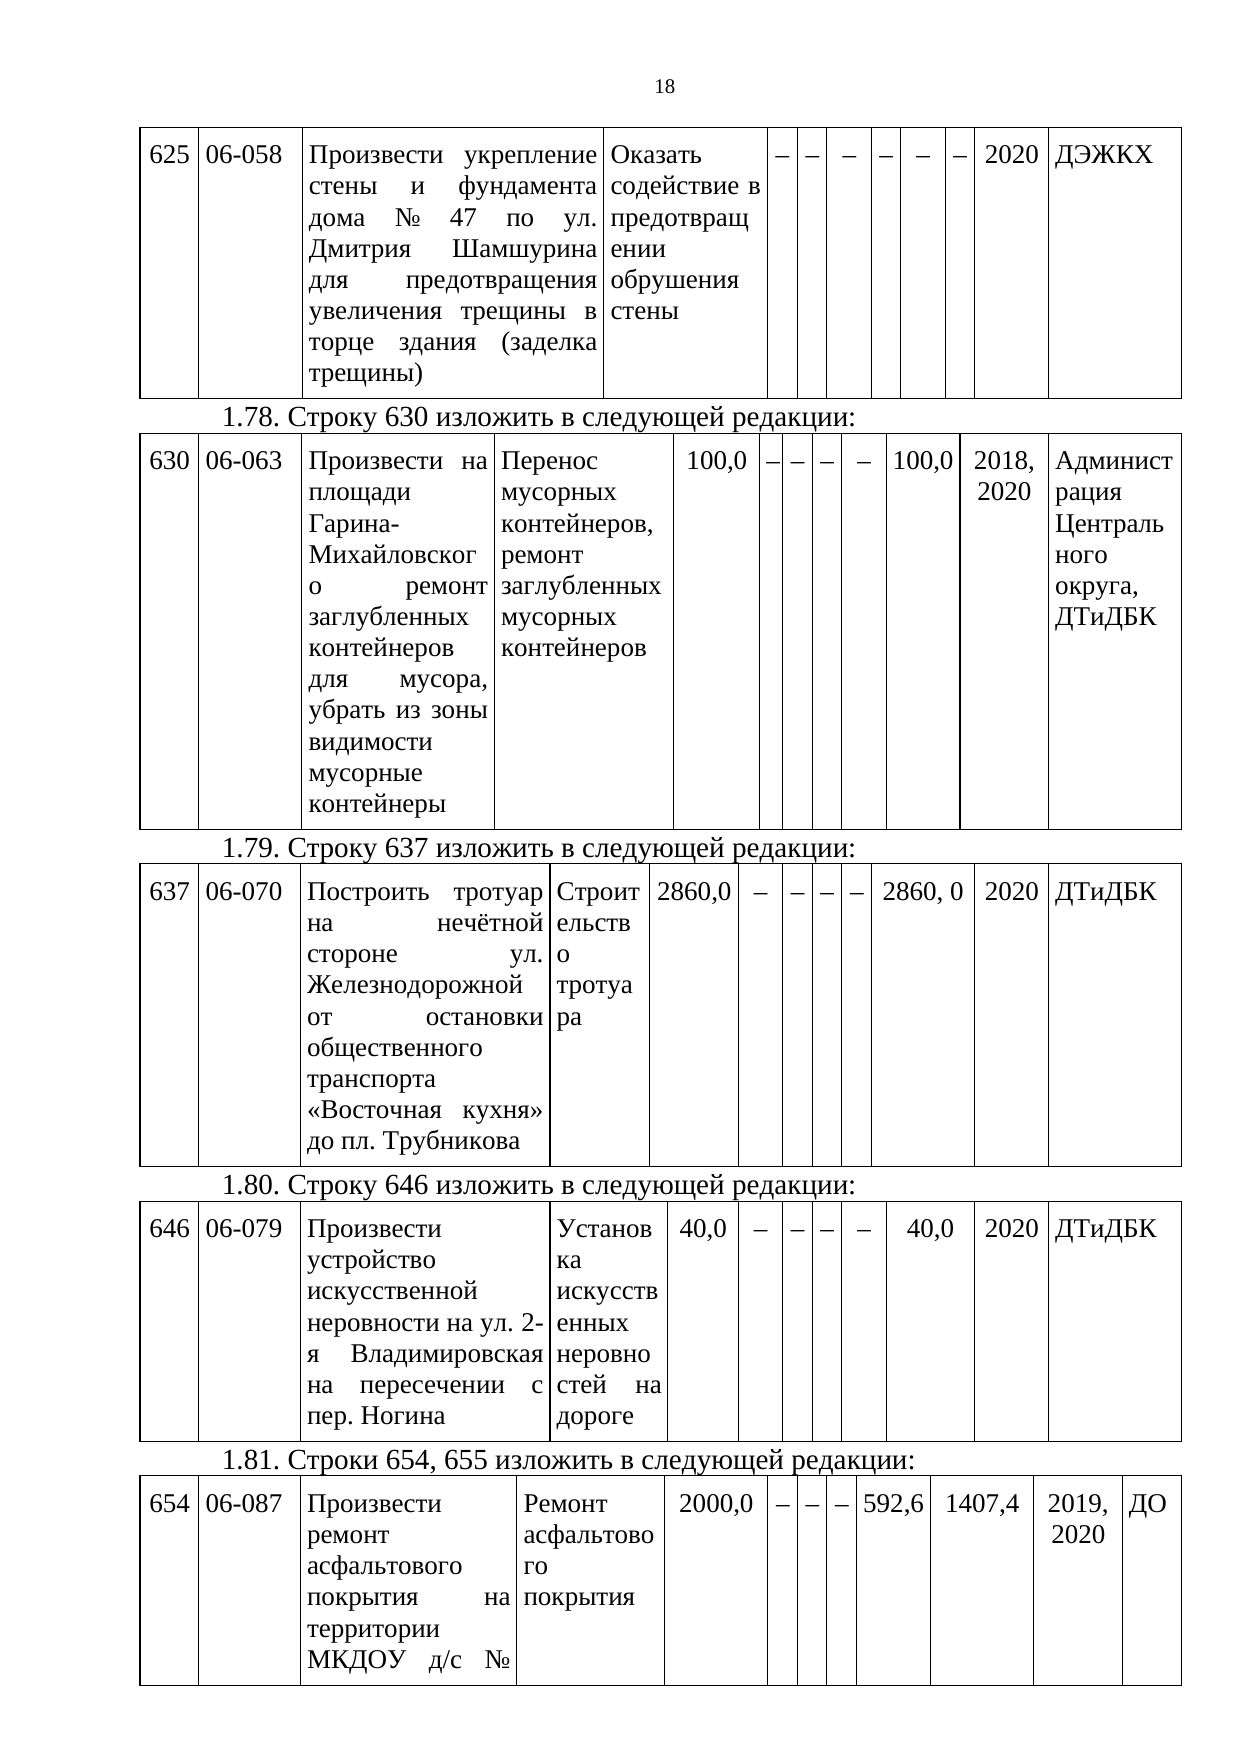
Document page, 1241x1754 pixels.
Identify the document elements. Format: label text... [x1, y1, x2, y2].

table_header – [827, 1476, 856, 1684]
table_header Произвести укрепление стены и фундамента дома № 47 по ул. Дмитрия Шамшурина для предотвращения увеличения трещины в торце здания (заделка трещины) [303, 128, 603, 398]
table_header – [901, 128, 945, 398]
table_header Перенос мусорных контейнеров, ремонт заглубленных мусорных контейнеров [495, 434, 673, 829]
table_header 625 [141, 128, 198, 398]
table_header – [798, 1476, 826, 1684]
table_header – [842, 434, 886, 829]
table_header 654 [141, 1476, 198, 1684]
table_header 40,0 [668, 1202, 738, 1441]
table_header 06-079 [199, 1202, 300, 1441]
table_header ДЭЖКХ [1049, 128, 1181, 398]
table_header 06-087 [199, 1476, 300, 1684]
table_header – [783, 434, 812, 829]
text 1.79. Строку 637 изложить в следующей редакции: [148, 830, 1181, 863]
table_header 2020 [975, 1202, 1048, 1441]
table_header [301, 1476, 516, 1684]
table_header – [813, 434, 841, 829]
table_header Администрация Центрального округа, ДТиДБК [1049, 434, 1181, 829]
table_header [517, 1476, 664, 1684]
table_header – [813, 1202, 841, 1441]
table_header 2860,0 [650, 864, 738, 1166]
text 1.78. Строку 630 изложить в следующей редакции: [148, 399, 1181, 433]
table_header Строительство тротуара [551, 864, 649, 1166]
table_header – [739, 864, 782, 1166]
table_header – [842, 1202, 886, 1441]
table_header Установка искусственных неровностей на дороге [551, 1202, 667, 1441]
table_header 646 [141, 1202, 198, 1441]
table_header 2000,0 [665, 1476, 767, 1684]
table_header 1407,4 [931, 1476, 1033, 1684]
table_header – [813, 864, 841, 1166]
table_header 40,0 [887, 1202, 974, 1441]
table_header ДТиДБК [1049, 1202, 1181, 1441]
table_header – [842, 864, 871, 1166]
table_header 2020 [975, 128, 1048, 398]
table_header 637 [141, 864, 198, 1166]
table_header Построить тротуар на нечётной стороне ул. Железнодорожной от остановки общественного транспорта «Восточная кухня» до пл. Трубникова [301, 864, 549, 1166]
table_header 06-058 [199, 128, 302, 398]
text 1.80. Строку 646 изложить в следующей редакции: [148, 1167, 1181, 1201]
table_header 06-063 [199, 434, 301, 829]
table_header – [827, 128, 871, 398]
table_header 100,0 [674, 434, 759, 829]
table_header 2018, 2020 [961, 434, 1048, 829]
table_header Оказать содействие в предотвращении обрушения стены [604, 128, 767, 398]
table_header – [739, 1202, 782, 1441]
table_header 592,6 [857, 1476, 930, 1684]
table_header – [760, 434, 782, 829]
table_header 100,0 [887, 434, 959, 829]
table_header ДО [1123, 1476, 1181, 1684]
table_header 2020 [975, 864, 1048, 1166]
table_header Произвести устройство искусственной неровности на ул. 2-я Владимировская на пересечении с пер. Ногина [301, 1202, 549, 1441]
table_header – [768, 1476, 797, 1684]
table_header Произвести на площади Гарина-Михайловского ремонт заглубленных контейнеров для мусора, убрать из зоны видимости мусорные контейнеры [302, 434, 494, 829]
text 1.81. Строки 654, 655 изложить в следующей редакции: [148, 1442, 1181, 1475]
table_header – [798, 128, 826, 398]
table_header – [946, 128, 974, 398]
table_header – [872, 128, 900, 398]
table_header ДТиДБК [1049, 864, 1181, 1166]
table_header 630 [141, 434, 198, 829]
table_header 06-070 [199, 864, 300, 1166]
table_header – [783, 864, 812, 1166]
table_header 2860, 0 [872, 864, 974, 1166]
table_header – [768, 128, 797, 398]
table_header – [783, 1202, 812, 1441]
table_header 2019, 2020 [1034, 1476, 1122, 1684]
